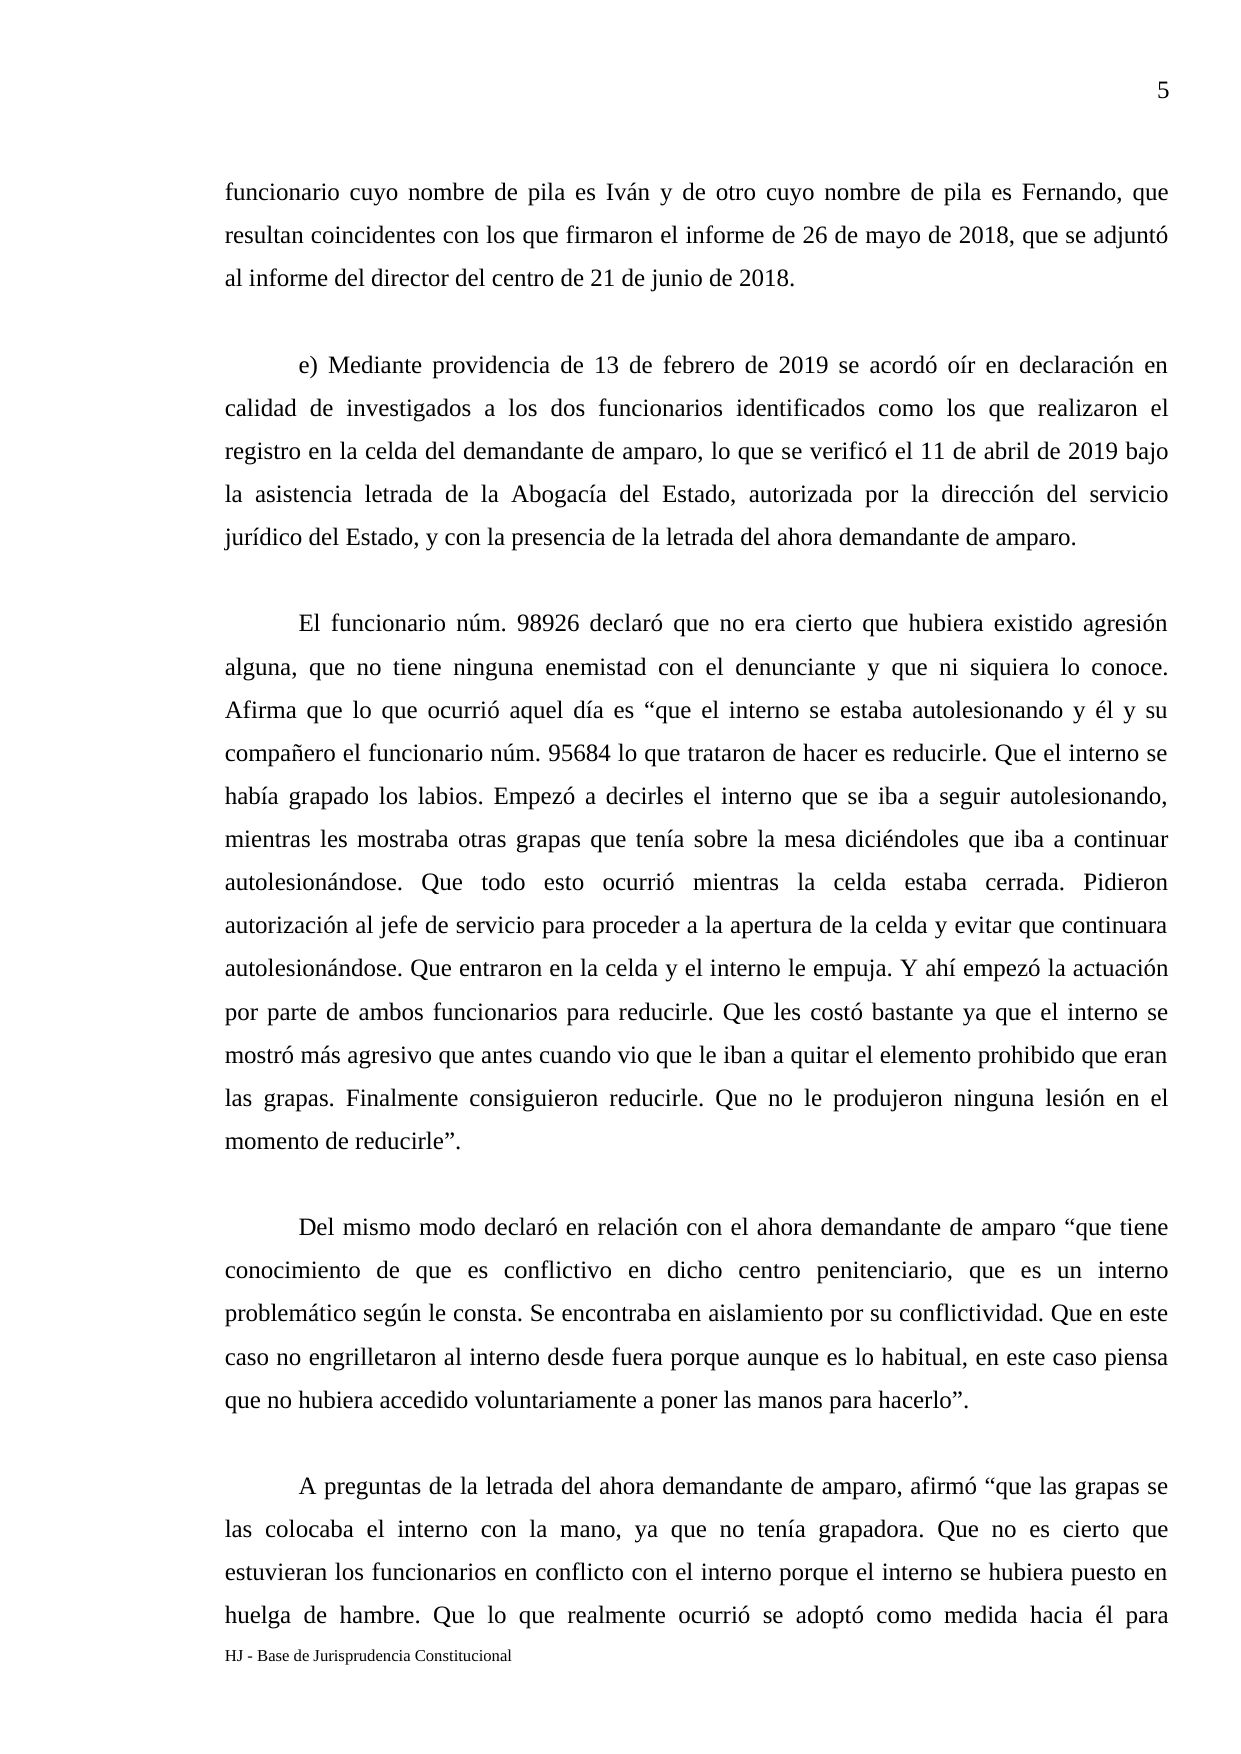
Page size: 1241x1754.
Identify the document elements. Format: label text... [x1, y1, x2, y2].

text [224, 1471, 1169, 1629]
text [224, 177, 1169, 292]
text e) Mediante providencia de 13 de febrero de 2019 se acordó oír en declaración en calidad de investigados a los dos funcionarios identificados como los que realizaron el registro en la celda del demandante de amparo, lo que se verificó el 11 de abril de 2019 bajo la asistencia letrada de la Abogacía del Estado, autorizada por la dirección del servicio jurídico del Estado, y con la presencia de la letrada del ahora demandante de amparo. [224, 350, 1169, 551]
text Del mismo modo declaró en relación con el ahora demandante de amparo “que tiene conocimiento de que es conflictivo en dicho centro penitenciario, que es un interno problemático según le consta. Se encontraba en aislamiento por su conflictividad. Que en este caso no engrilletaron al interno desde fuera porque aunque es lo habitual, en este caso piensa que no hubiera accedido voluntariamente a poner las manos para hacerlo”. [224, 1212, 1169, 1413]
text El funcionario núm. 98926 declaró que no era cierto que hubiera existido agresión alguna, que no tiene ninguna enemistad con el denunciante y que ni siquiera lo conoce. Afirma que lo que ocurrió aquel día es “que el interno se estaba autolesionando y él y su compañero el funcionario núm. 95684 lo que trataron de hacer es reducirle. Que el interno se había grapado los labios. Empezó a decirles el interno que se iba a seguir autolesionando, mientras les mostraba otras grapas que tenía sobre la mesa diciéndoles que iba a continuar autolesionándose. Que todo esto ocurrió mientras la celda estaba cerrada. Pidieron autorización al jefe de servicio para proceder a la apertura de la celda y evitar que continuara autolesionándose. Que entraron en la celda y el interno le empuja. Y ahí empezó la actuación por parte de ambos funcionarios para reducirle. Que les costó bastante ya que el interno se mostró más agresivo que antes cuando vio que le iban a quitar el elemento prohibido que eran las grapas. Finalmente consiguieron reducirle. Que no le produjeron ninguna lesión en el momento de reducirle”. [224, 608, 1169, 1155]
